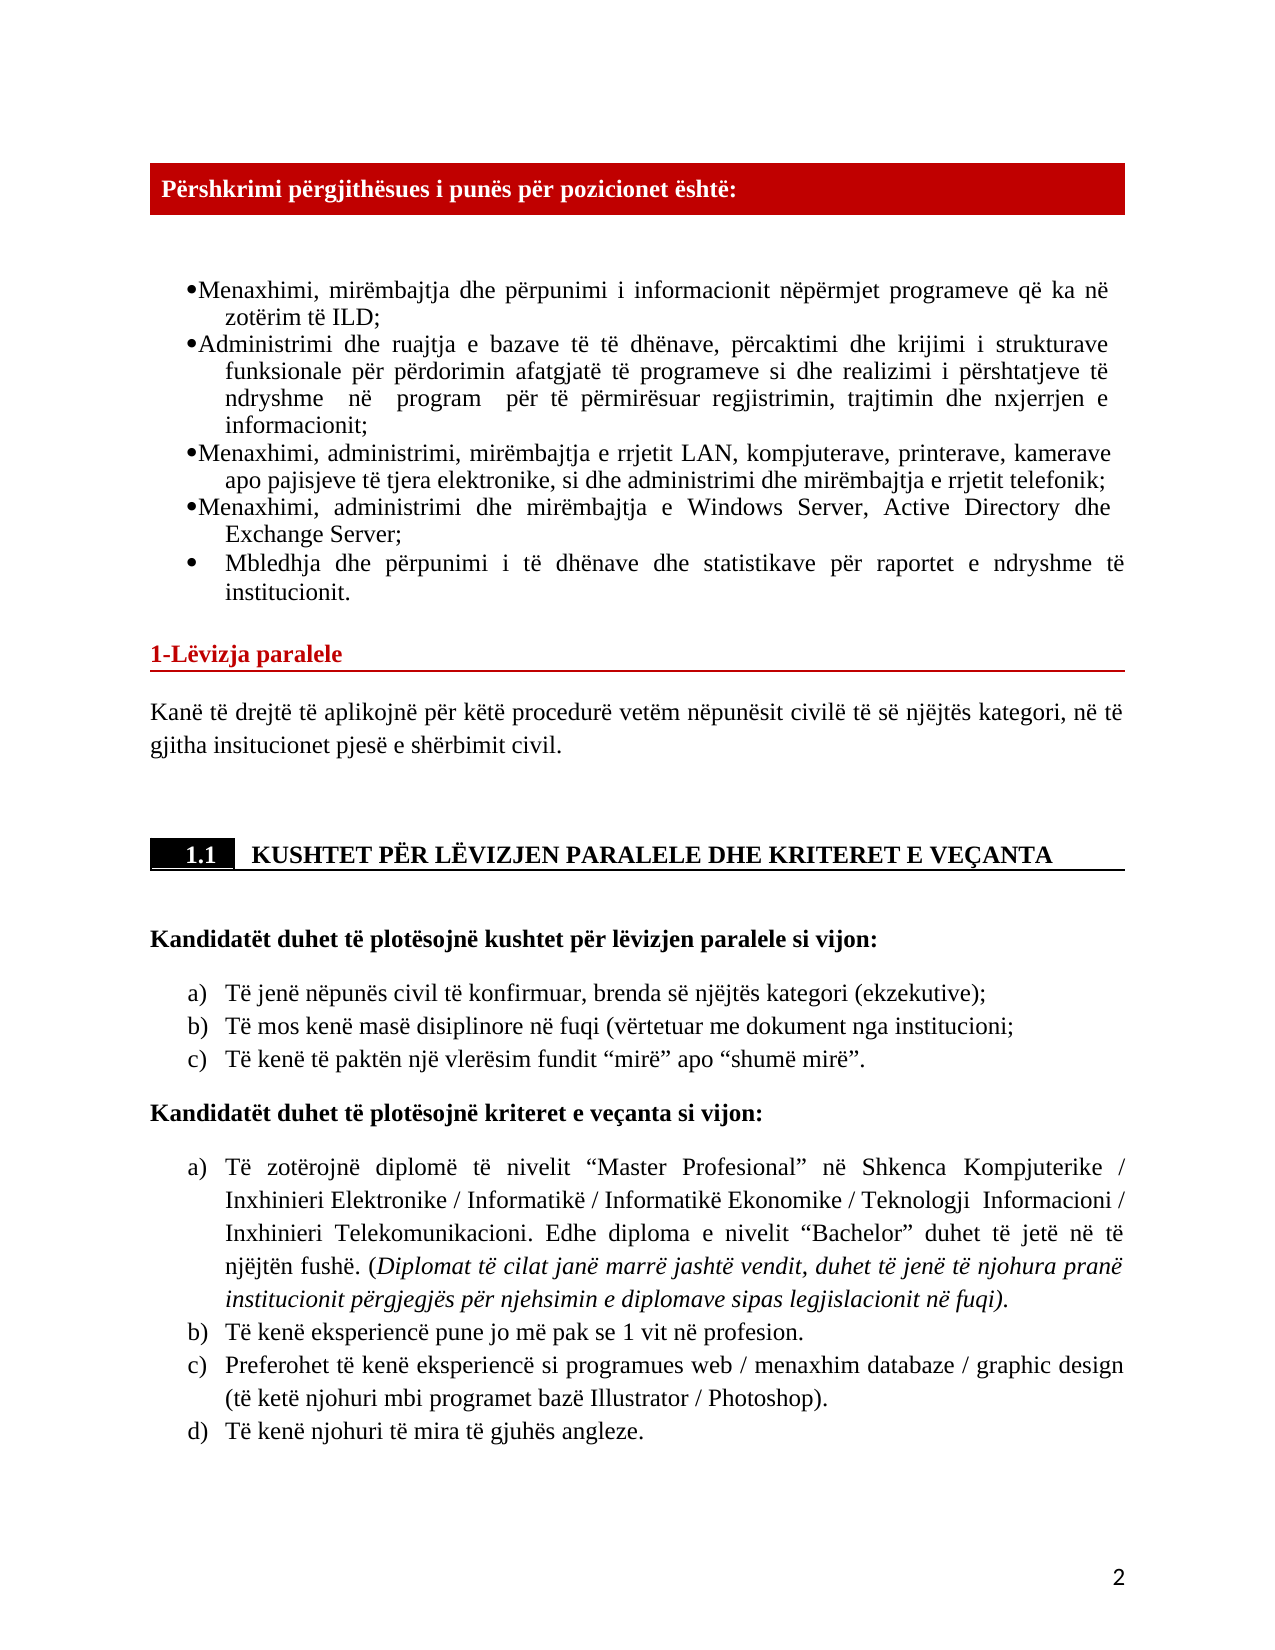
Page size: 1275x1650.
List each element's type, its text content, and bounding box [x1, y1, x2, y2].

list Preferohet të kenë eksperiencë si programues web / menaxhim databaze / graphic design (të ketë njohuri mbi programet bazë Illustrator / Photoshop). [187, 1350, 1125, 1412]
list Të zotërojnë diplomë të nivelit “Master Profesional” në Shkenca Kompjuterike / Inxhinieri Elektronike / Informatikë / Informatikë Ekonomike / Teknologji Informacioni / Inxhinieri Telekomunikacioni. Edhe diploma e nivelit “Bachelor” duhet të jetë në të njëjtën fushë. (Diplomat të cilat janë marrë jashtë vendit, duhet të jenë të njohura pranë institucionit përgjegjës për njehsimin e diplomave sipas legjislacionit në fuqi). [187, 1152, 1125, 1313]
list Mbledhja dhe përpunimi i të dhënave dhe statistikave për raportet e ndryshme të institucionit. [187, 548, 1125, 606]
list Menaxhimi, administrimi dhe mirëmbajtja e Windows Server, Active Directory dhe Exchange Server; [187, 493, 1112, 548]
text 1-Lëvizja paralele [150, 639, 1125, 670]
list Të kenë njohuri të mira të gjuhës angleze. [187, 1416, 1125, 1445]
table_header KUSHTET PËR LËVIZJEN PARALELE DHE KRITERET E VEÇANTA [235, 838, 1125, 868]
list Të mos kenë masë disiplinore në fuqi (vërtetuar me dokument nga institucioni; [187, 1011, 1125, 1040]
table_header 1.1 [152, 840, 233, 868]
list Të jenë nëpunës civil të konfirmuar, brenda së njëjtës kategori (ekzekutive); [187, 978, 1125, 1007]
text Kanë të drejtë të aplikojnë për këtë procedurë vetëm nëpunësit civilë të së njëjtës kategori, në të gjitha insitucionet pjesë e shërbimit civil. [150, 697, 1125, 759]
text Kandidatët duhet të plotësojnë kushtet për lëvizjen paralele si vijon: [150, 924, 1125, 953]
list Të kenë eksperiencë pune jo më pak se 1 vit në profesion. [187, 1317, 1125, 1346]
table_header Përshkrimi përgjithësues i punës për pozicionet është: [150, 163, 1125, 215]
list Të kenë të paktën një vlerësim fundit “mirë” apo “shumë mirë”. [187, 1044, 1125, 1073]
list Menaxhimi, administrimi, mirëmbajtja e rrjetit LAN, kompjuterave, printerave, kamerave apo pajisjeve të tjera elektronike, si dhe administrimi dhe mirëmbajtja e rrjetit telefonik; [187, 439, 1112, 493]
list Administrimi dhe ruajtja e bazave të të dhënave, përcaktimi dhe krijimi i strukturave funksionale për përdorimin afatgjatë të programeve si dhe realizimi i përshtatjeve të ndryshme në program për të përmirësuar regjistrimin, trajtimin dhe nxjerrjen e informacionit; [187, 331, 1110, 439]
list Menaxhimi, mirëmbajtja dhe përpunimi i informacionit nëpërmjet programeve që ka në zotërim të ILD; [187, 277, 1109, 331]
text Kandidatët duhet të plotësojnë kriteret e veçanta si vijon: [150, 1098, 1125, 1127]
